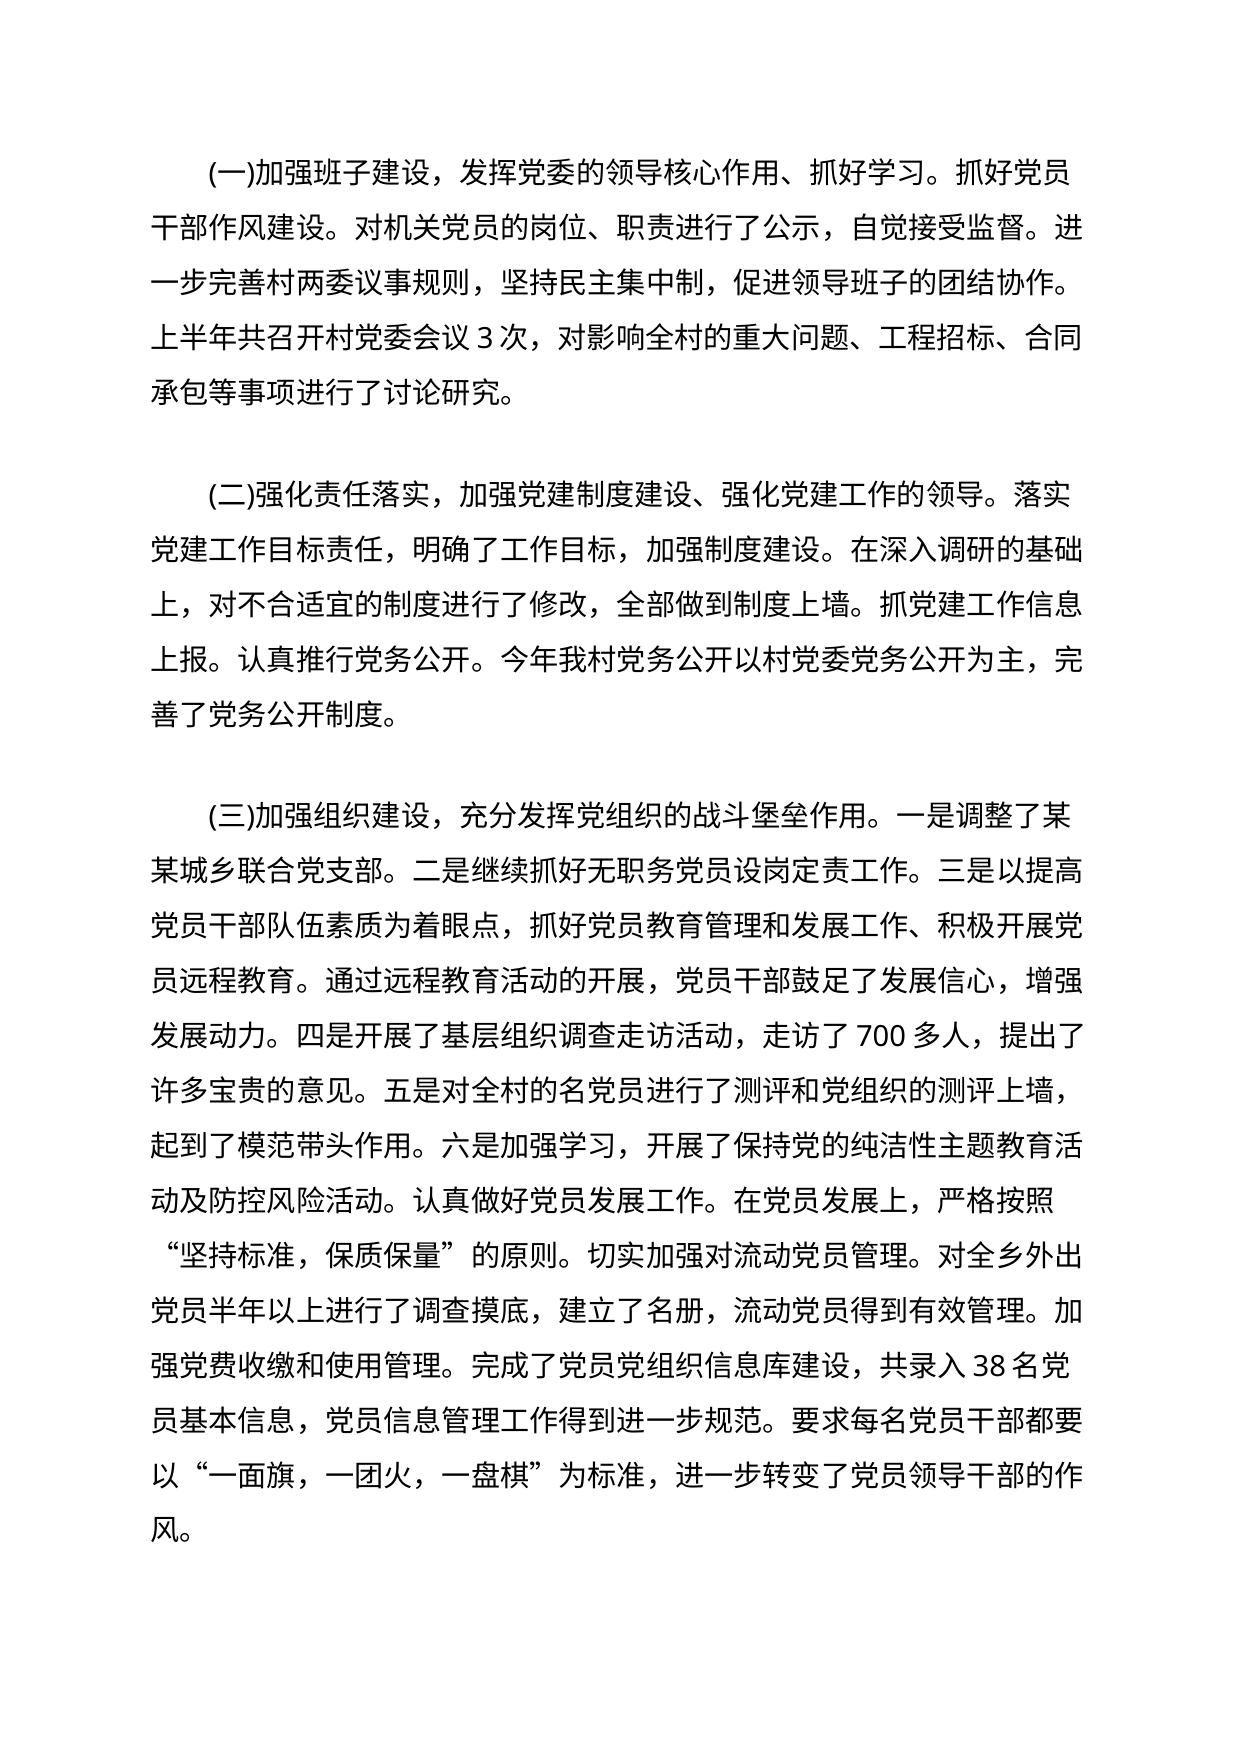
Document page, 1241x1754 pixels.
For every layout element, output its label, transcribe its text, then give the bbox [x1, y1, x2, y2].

text (一)加强班子建设，发挥党委的领导核心作用、抓好学习。抓好党员干部作风建设。对机关党员的岗位、职责进行了公示，自觉接受监督。进一步完善村两委议事规则，坚持民主集中制，促进领导班子的团结协作。上半年共召开村党委会议3次，对影响全村的重大问题、工程招标、合同承包等事项进行了讨论研究。 [150, 150, 1090, 412]
text (二)强化责任落实，加强党建制度建设、强化党建工作的领导。落实党建工作目标责任，明确了工作目标，加强制度建设。在深入调研的基础上，对不合适宜的制度进行了修改，全部做到制度上墙。抓党建工作信息上报。认真推行党务公开。今年我村党务公开以村党委党务公开为主，完善了党务公开制度。 [150, 472, 1090, 733]
text (三)加强组织建设，充分发挥党组织的战斗堡垒作用。一是调整了某某城乡联合党支部。二是继续抓好无职务党员设岗定责工作。三是以提高党员干部队伍素质为着眼点，抓好党员教育管理和发展工作、积极开展党员远程教育。通过远程教育活动的开展，党员干部鼓足了发展信心，增强发展动力。四是开展了基层组织调查走访活动，走访了700多人，提出了许多宝贵的意见。五是对全村的名党员进行了测评和党组织的测评上墙，起到了模范带头作用。六是加强学习，开展了保持党的纯洁性主题教育活动及防控风险活动。认真做好党员发展工作。在党员发展上，严格按照“坚持标准，保质保量”的原则。切实加强对流动党员管理。对全乡外出党员半年以上进行了调查摸底，建立了名册，流动党员得到有效管理。加强党费收缴和使用管理。完成了党员党组织信息库建设，共录入38名党员基本信息，党员信息管理工作得到进一步规范。要求每名党员干部都要以“一面旗，一团火，一盘棋”为标准，进一步转变了党员领导干部的作风。 [150, 793, 1090, 1549]
